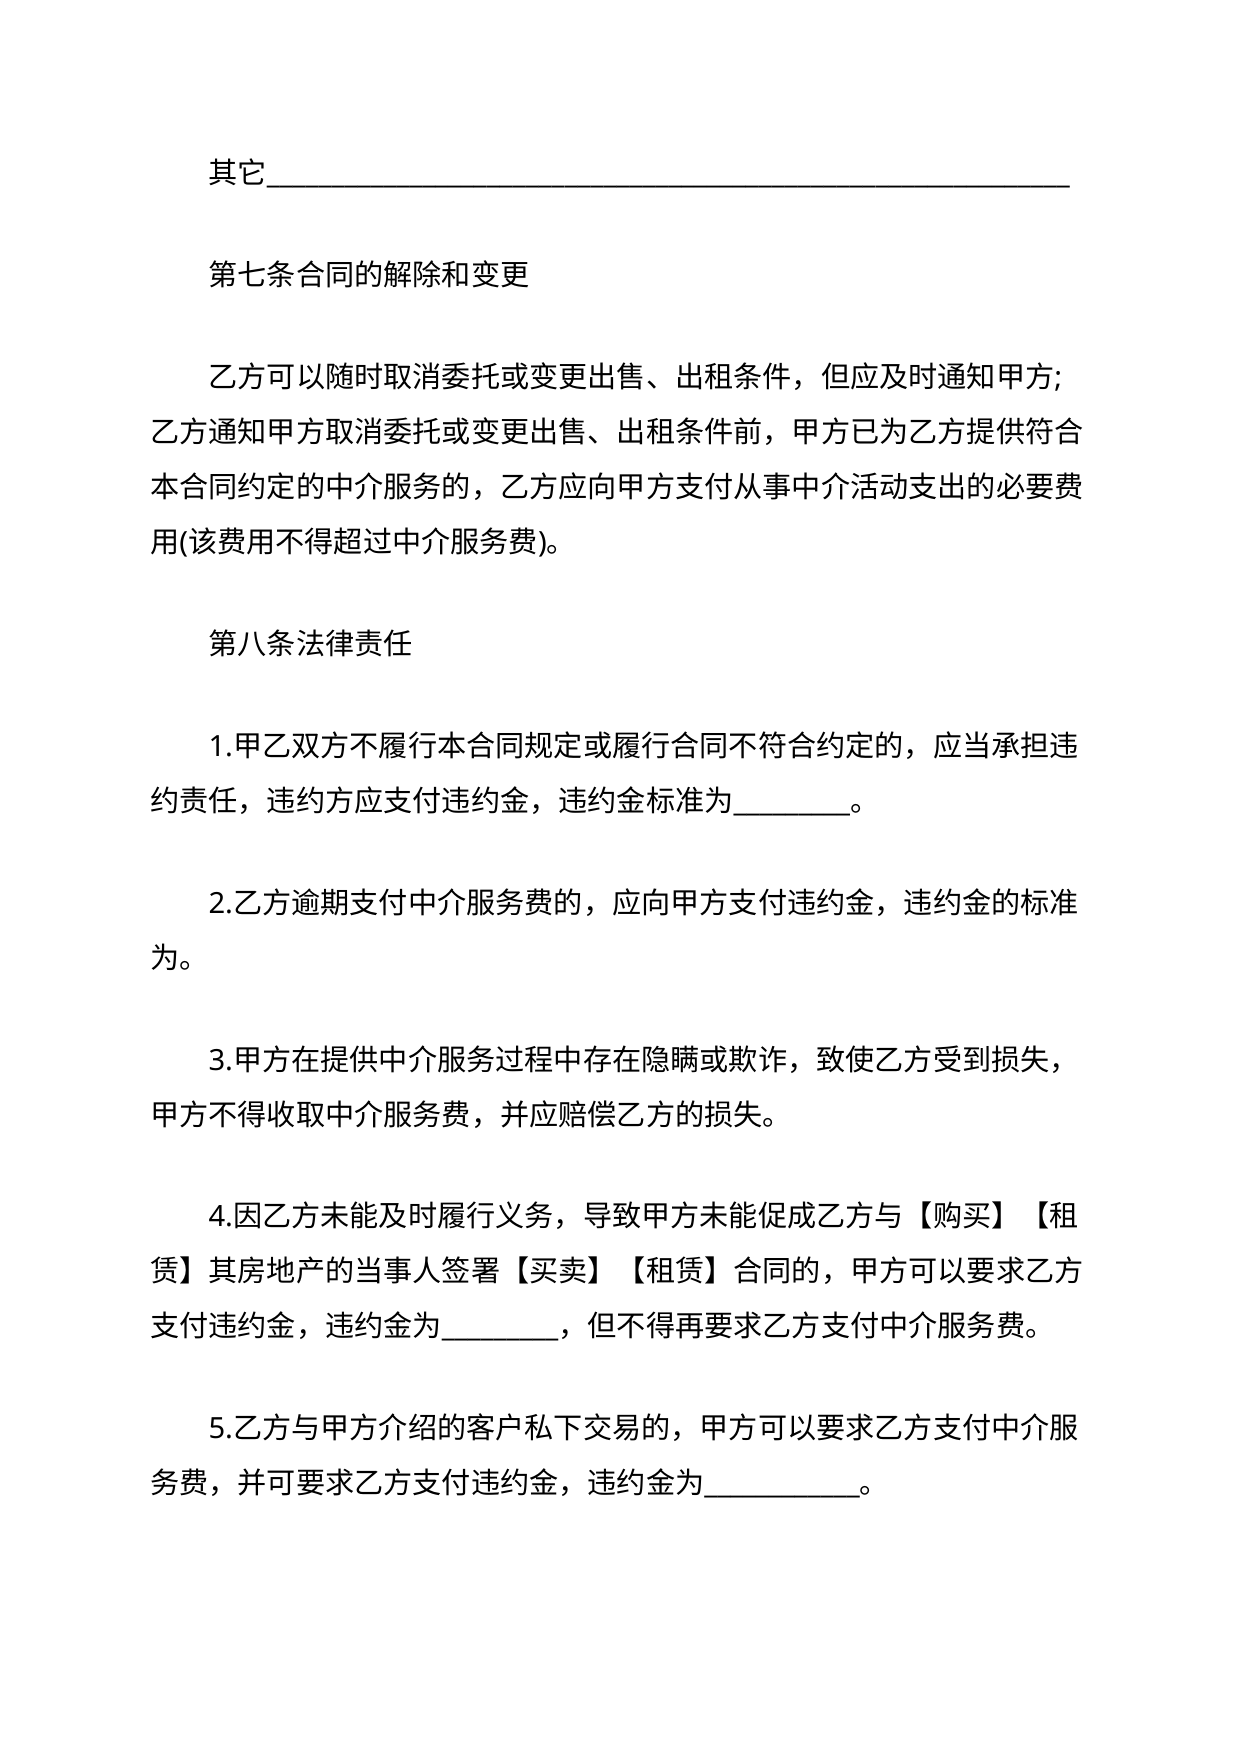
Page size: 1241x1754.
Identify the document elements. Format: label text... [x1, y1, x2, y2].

text 5.乙方与甲方介绍的客户私下交易的，甲方可以要求乙方支付中介服务费，并可要求乙方支付违约金，违约金为____________。 [150, 1405, 1090, 1502]
text 3.甲方在提供中介服务过程中存在隐瞒或欺诈，致使乙方受到损失，甲方不得收取中介服务费，并应赔偿乙方的损失。 [150, 1036, 1090, 1133]
text 乙方可以随时取消委托或变更出售、出租条件，但应及时通知甲方;乙方通知甲方取消委托或变更出售、出租条件前，甲方已为乙方提供符合本合同约定的中介服务的，乙方应向甲方支付从事中介活动支出的必要费用(该费用不得超过中介服务费)。 [150, 354, 1090, 561]
text 1.甲乙双方不履行本合同规定或履行合同不符合约定的，应当承担违约责任，违约方应支付违约金，违约金标准为_________。 [150, 722, 1090, 820]
text 第七条合同的解除和变更 [150, 252, 1090, 294]
text 4.因乙方未能及时履行义务，导致甲方未能促成乙方与【购买】【租赁】其房地产的当事人签署【买卖】【租赁】合同的，甲方可以要求乙方支付违约金，违约金为_________，但不得再要求乙方支付中介服务费。 [150, 1193, 1090, 1345]
text 2.乙方逾期支付中介服务费的，应向甲方支付违约金，违约金的标准为。 [150, 879, 1090, 977]
text 其它______________________________________________________________ [150, 150, 1090, 192]
text 第八条法律责任 [150, 621, 1090, 663]
